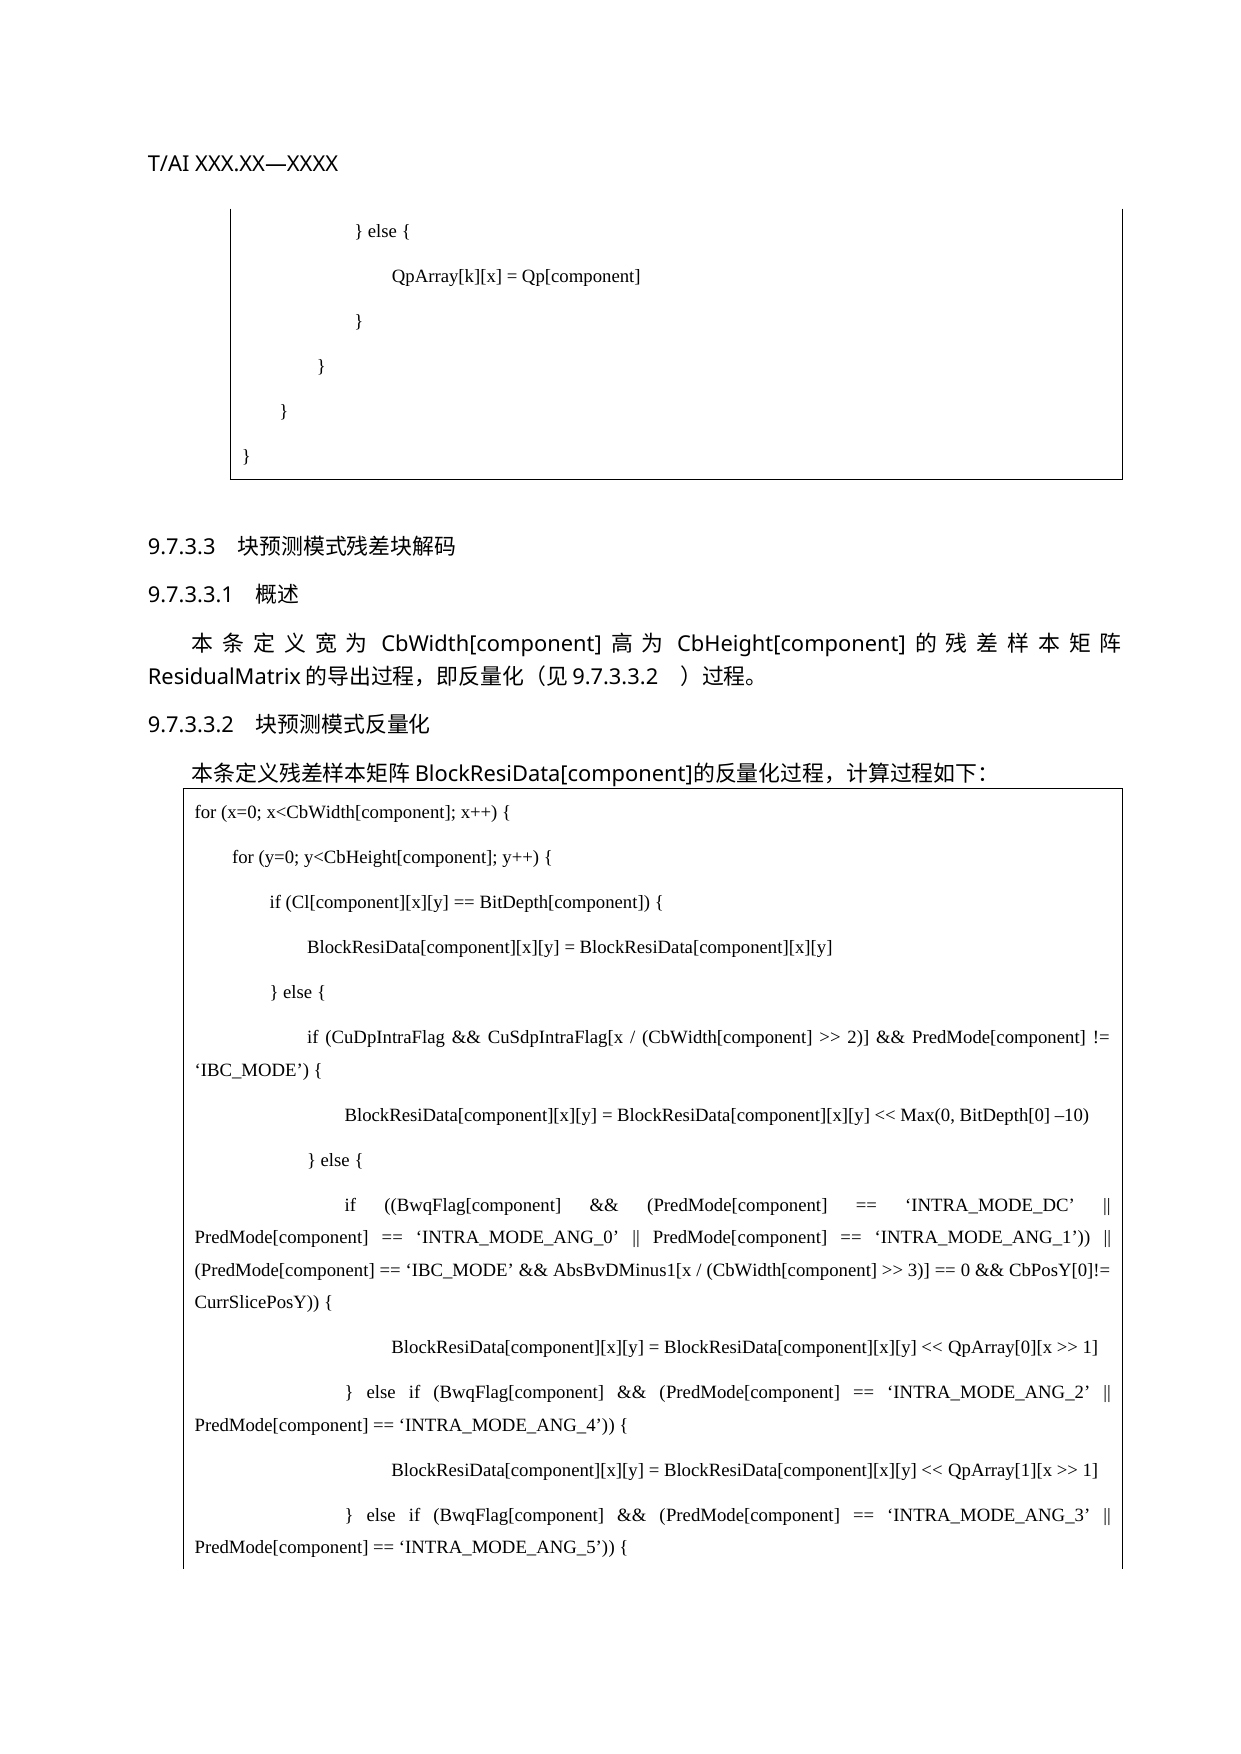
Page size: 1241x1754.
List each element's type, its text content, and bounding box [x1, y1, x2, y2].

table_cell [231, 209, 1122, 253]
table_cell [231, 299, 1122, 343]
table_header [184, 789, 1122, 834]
text 本条定义宽为CbWidth[component]高为CbHeight[component]的残差样本矩阵ResidualMatrix的导出过程，即反量化（见9.7.3.3.2 ）过程。 [148, 626, 1122, 691]
text 块预测模式反量化 [148, 707, 1122, 739]
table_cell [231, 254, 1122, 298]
text 本条定义残差样本矩阵BlockResiData[component]的反量化过程，计算过程如下： [148, 756, 1122, 788]
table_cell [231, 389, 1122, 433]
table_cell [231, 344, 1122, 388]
text 概述 [148, 577, 1122, 609]
text 块预测模式残差块解码 [148, 528, 1122, 561]
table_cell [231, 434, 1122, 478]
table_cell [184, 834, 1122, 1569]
